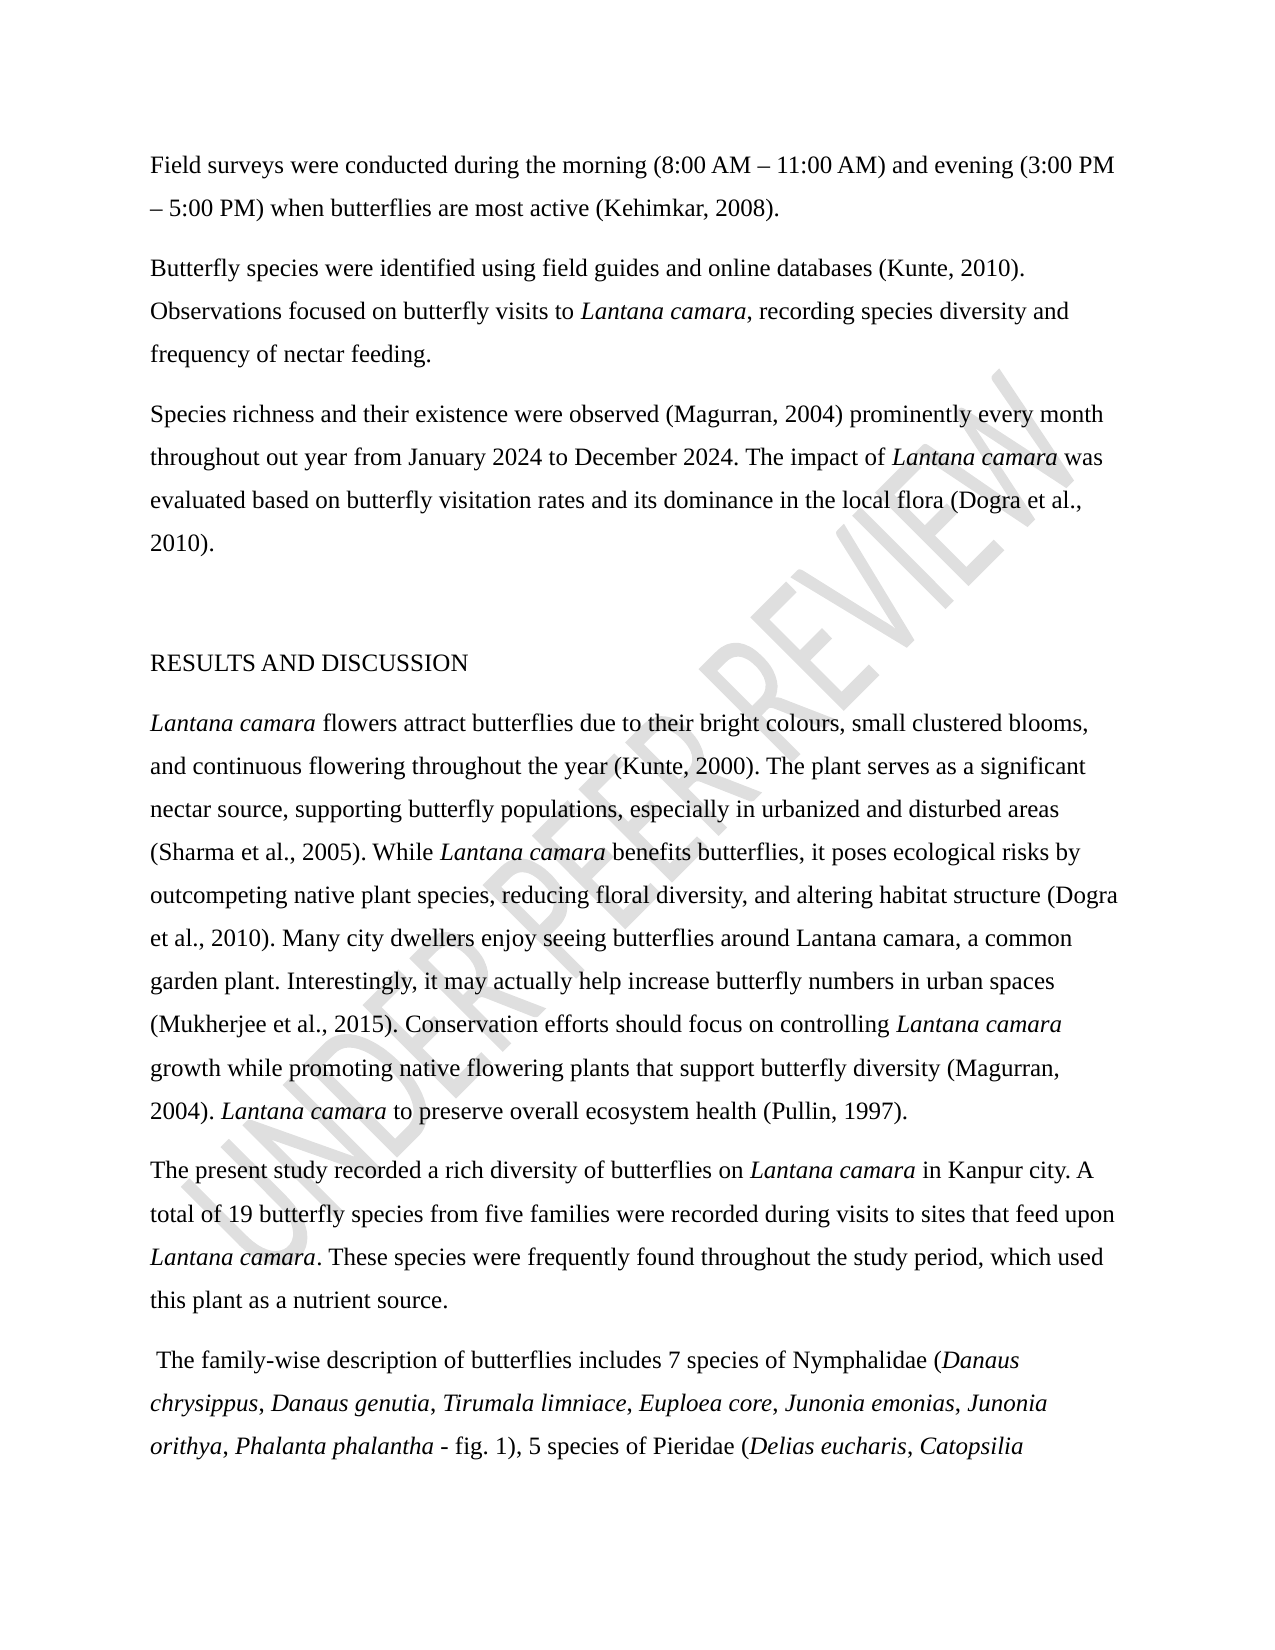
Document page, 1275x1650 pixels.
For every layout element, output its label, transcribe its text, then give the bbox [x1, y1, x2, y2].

text The present study recorded a rich diversity of butterflies on Lantana camara in Kanpur city. A total of 19 butterfly species from five families were recorded during visits to sites that feed upon Lantana camara. These species were frequently found throughout the study period, which used this plant as a nutrient source. [150, 1156, 1125, 1314]
text Field surveys were conducted during the morning (8:00 AM – 11:00 AM) and evening (3:00 PM – 5:00 PM) when butterflies are most active (Kehimkar, 2008). [150, 150, 1125, 222]
text RESULTS AND DISCUSSION [150, 648, 1125, 677]
text Butterfly species were identified using field guides and online databases (Kunte, 2010). Observations focused on butterfly visits to Lantana camara, recording species diversity and frequency of nectar feeding. [150, 253, 1125, 368]
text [150, 1345, 1125, 1460]
text Lantana camara flowers attract butterflies due to their bright colours, small clustered blooms, and continuous flowering throughout the year (Kunte, 2000). The plant serves as a significant nectar source, supporting butterfly populations, especially in urbanized and disturbed areas (Sharma et al., 2005). While Lantana camara benefits butterflies, it poses ecological risks by outcompeting native plant species, reducing floral diversity, and altering habitat structure (Dogra et al., 2010). Many city dwellers enjoy seeing butterflies around Lantana camara, a common garden plant. Interestingly, it may actually help increase butterfly numbers in urban spaces (Mukherjee et al., 2015). Conservation efforts should focus on controlling Lantana camara growth while promoting native flowering plants that support butterfly diversity (Magurran, 2004). Lantana camara to preserve overall ecosystem health (Pullin, 1997). [150, 708, 1125, 1124]
text Species richness and their existence were observed (Magurran, 2004) prominently every month throughout out year from January 2024 to December 2024. The impact of Lantana camara was evaluated based on butterfly visitation rates and its dominance in the local flora (Dogra et al., 2010). [150, 399, 1125, 557]
